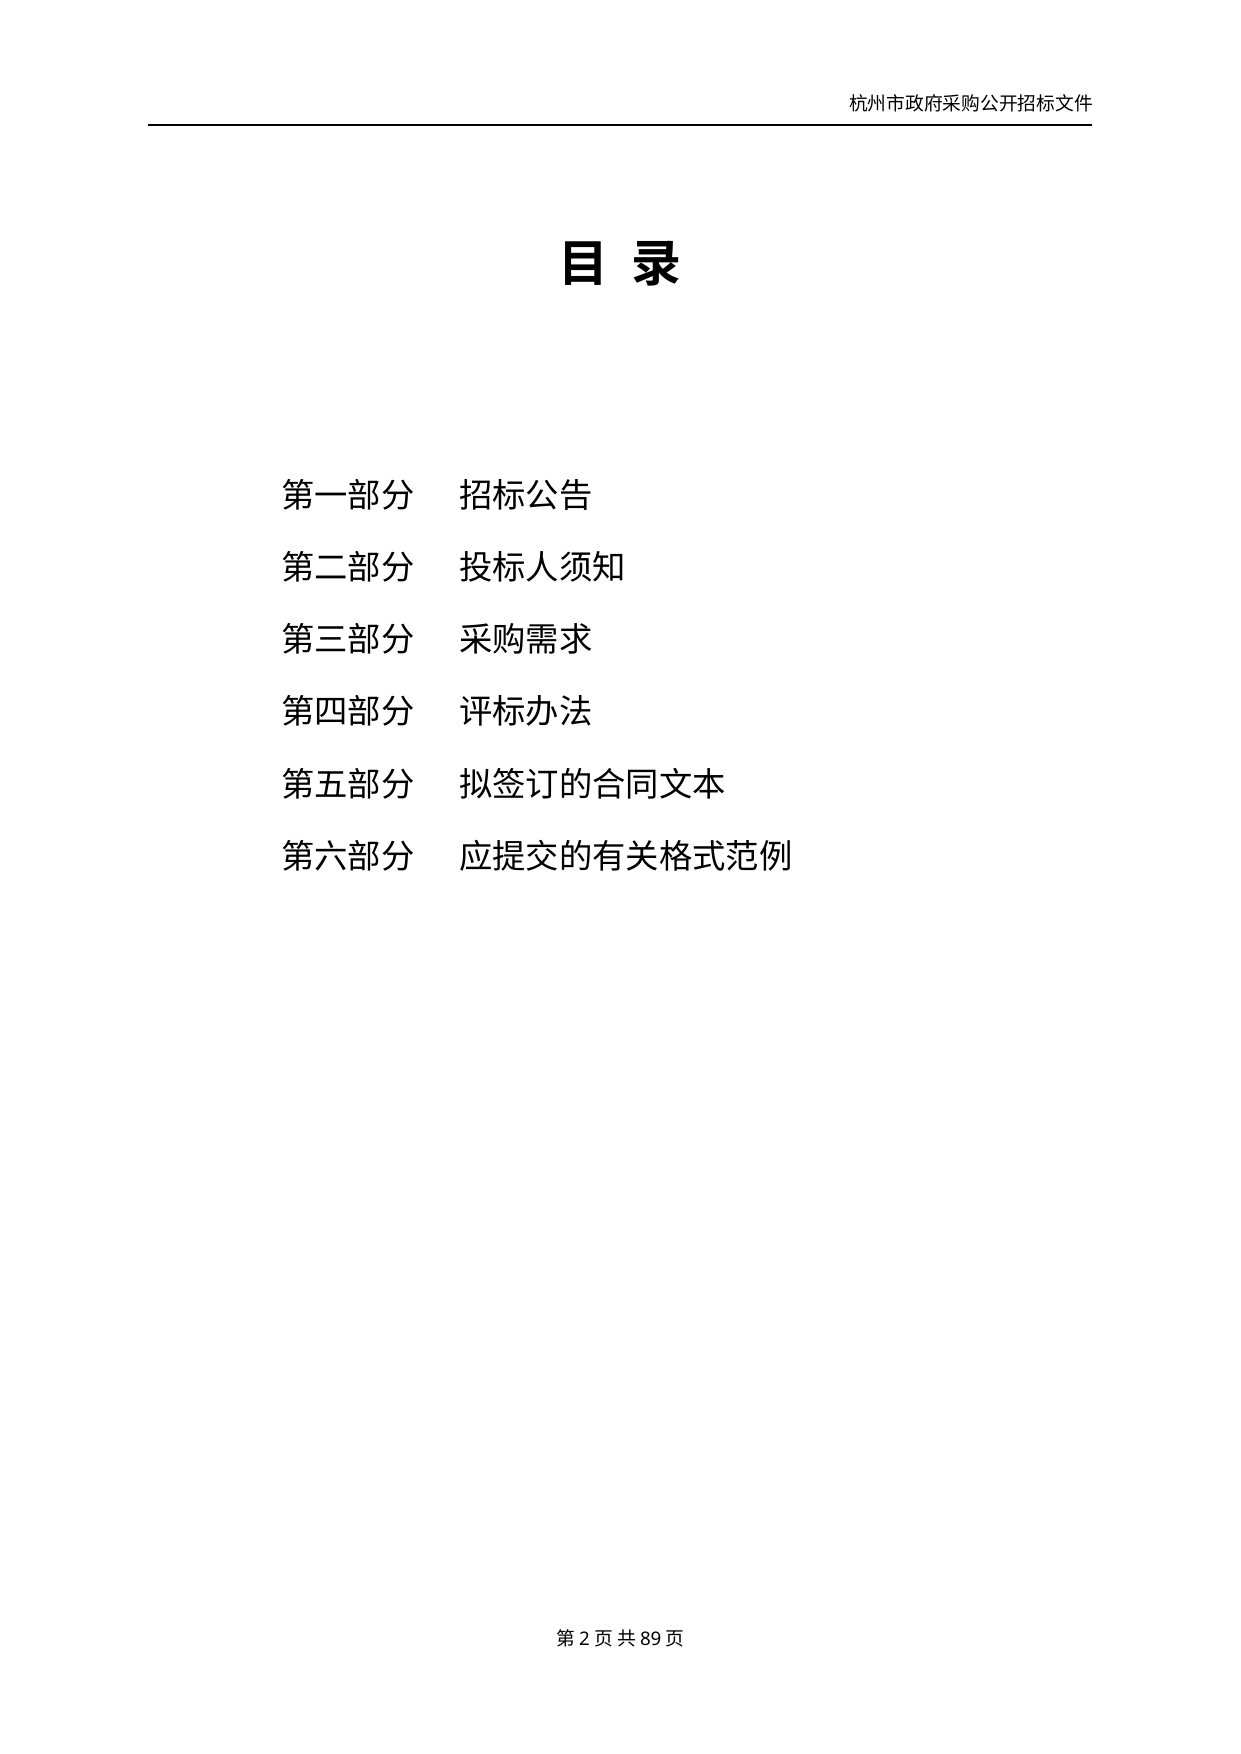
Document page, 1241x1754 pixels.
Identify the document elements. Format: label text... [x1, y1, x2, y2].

text 第一部分 招标公告 [148, 468, 1092, 517]
text 第三部分 采购需求 [148, 613, 1092, 661]
text 第二部分 投标人须知 [148, 541, 1092, 589]
text 第四部分 评标办法 [148, 685, 1092, 733]
text 目 录 [148, 223, 1092, 296]
text 第五部分 拟签订的合同文本 [148, 757, 1092, 806]
text 第六部分 应提交的有关格式范例 [148, 830, 1092, 878]
